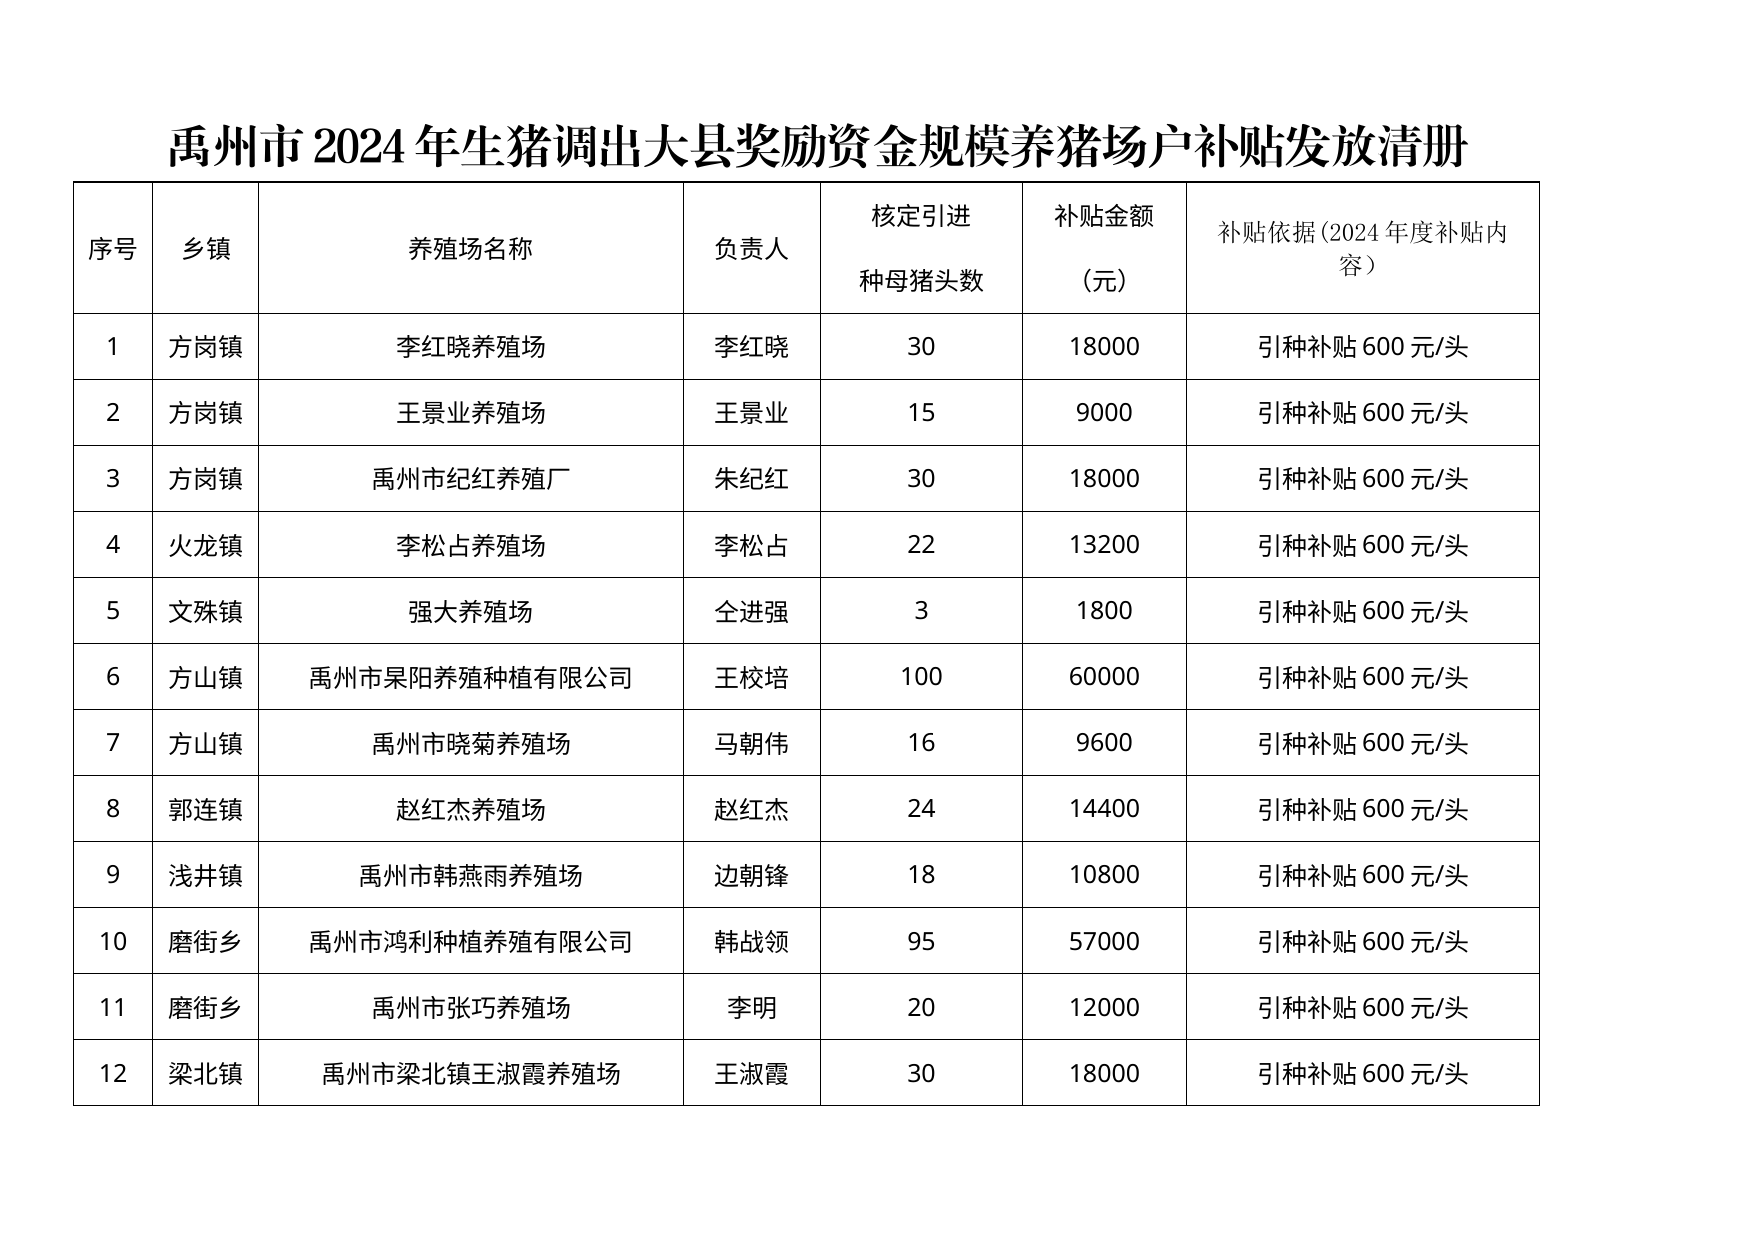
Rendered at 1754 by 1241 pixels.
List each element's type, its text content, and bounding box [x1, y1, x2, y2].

table_cell 引种补贴600元/头 [1187, 644, 1539, 709]
table_cell 引种补贴600元/头 [1187, 512, 1539, 577]
table_cell 浅井镇 [153, 842, 258, 907]
table_cell 12 [74, 1040, 152, 1105]
table_header 乡镇 [153, 183, 258, 312]
table_cell 朱纪红 [684, 446, 820, 511]
table_cell 95 [821, 908, 1022, 973]
table_cell 5 [74, 578, 152, 643]
table_cell 引种补贴600元/头 [1187, 776, 1539, 841]
table_cell 8 [74, 776, 152, 841]
table_cell 王淑霞 [684, 1040, 820, 1105]
table_cell 30 [821, 1040, 1022, 1105]
table_cell 引种补贴600元/头 [1187, 710, 1539, 775]
table_cell 方山镇 [153, 710, 258, 775]
table_cell 15 [821, 380, 1022, 444]
table_cell 14400 [1023, 776, 1186, 841]
table_cell 引种补贴600元/头 [1187, 380, 1539, 444]
table_cell 3 [74, 446, 152, 511]
table_cell 火龙镇 [153, 512, 258, 577]
table_cell 9 [74, 842, 152, 907]
table_cell 禹州市张巧养殖场 [259, 974, 683, 1039]
table_cell 李红晓养殖场 [259, 314, 683, 378]
table_cell 引种补贴600元/头 [1187, 314, 1539, 378]
table_cell 11 [74, 974, 152, 1039]
table_cell 禹州市梁北镇王淑霞养殖场 [259, 1040, 683, 1105]
table_cell 韩战领 [684, 908, 820, 973]
table_cell 梁北镇 [153, 1040, 258, 1105]
table_cell 20 [821, 974, 1022, 1039]
table_cell 禹州市纪红养殖厂 [259, 446, 683, 511]
table_cell 方山镇 [153, 644, 258, 709]
table_cell 12000 [1023, 974, 1186, 1039]
table_cell 100 [821, 644, 1022, 709]
table_cell 57000 [1023, 908, 1186, 973]
table_cell 2 [74, 380, 152, 444]
table_header 养殖场名称 [259, 183, 683, 312]
table_cell 引种补贴600元/头 [1187, 842, 1539, 907]
table_cell 李明 [684, 974, 820, 1039]
table_cell 禹州市韩燕雨养殖场 [259, 842, 683, 907]
table_cell 3 [821, 578, 1022, 643]
table_cell 郭连镇 [153, 776, 258, 841]
table_cell 强大养殖场 [259, 578, 683, 643]
table_cell 王景业养殖场 [259, 380, 683, 444]
table_cell 18000 [1023, 314, 1186, 378]
table_cell 引种补贴600元/头 [1187, 974, 1539, 1039]
table_cell 引种补贴600元/头 [1187, 1040, 1539, 1105]
table_cell 文殊镇 [153, 578, 258, 643]
table_header 序号 [74, 183, 152, 312]
table_cell 王景业 [684, 380, 820, 444]
table_cell 18 [821, 842, 1022, 907]
table_cell 30 [821, 446, 1022, 511]
table_cell 引种补贴600元/头 [1187, 578, 1539, 643]
table_cell 李松占养殖场 [259, 512, 683, 577]
table_cell 禹州市杲阳养殖种植有限公司 [259, 644, 683, 709]
table_header 负责人 [684, 183, 820, 312]
table_cell 10 [74, 908, 152, 973]
table_cell 李松占 [684, 512, 820, 577]
table_cell 10800 [1023, 842, 1186, 907]
table_cell 24 [821, 776, 1022, 841]
table_cell 6 [74, 644, 152, 709]
table_cell 赵红杰 [684, 776, 820, 841]
table_cell 边朝锋 [684, 842, 820, 907]
table_cell 磨街乡 [153, 908, 258, 973]
table_cell 13200 [1023, 512, 1186, 577]
table_cell 禹州市晓菊养殖场 [259, 710, 683, 775]
table_cell 方岗镇 [153, 314, 258, 378]
table_header 核定引进 种母猪头数 [821, 183, 1022, 312]
table_cell 李红晓 [684, 314, 820, 378]
table_cell 60000 [1023, 644, 1186, 709]
table_cell 9000 [1023, 380, 1186, 444]
table_cell 磨街乡 [153, 974, 258, 1039]
table_header 补贴依据(2024年度补贴内容） [1187, 183, 1539, 312]
table_cell 18000 [1023, 446, 1186, 511]
table_cell 引种补贴600元/头 [1187, 446, 1539, 511]
table_cell 方岗镇 [153, 446, 258, 511]
table_header 补贴金额（元） [1023, 183, 1186, 312]
table_cell 王校培 [684, 644, 820, 709]
table_cell 马朝伟 [684, 710, 820, 775]
table_cell 4 [74, 512, 152, 577]
table_cell 引种补贴600元/头 [1187, 908, 1539, 973]
text 禹州市2024年生猪调出大县奖励资金规模养猪场户补贴发放清册 [75, 116, 1679, 181]
table_cell 18000 [1023, 1040, 1186, 1105]
table_cell 方岗镇 [153, 380, 258, 444]
table_cell 16 [821, 710, 1022, 775]
table_cell 仝进强 [684, 578, 820, 643]
table_cell 7 [74, 710, 152, 775]
table_cell 1 [74, 314, 152, 378]
table_cell 9600 [1023, 710, 1186, 775]
table_cell 30 [821, 314, 1022, 378]
table_cell 22 [821, 512, 1022, 577]
table_cell 1800 [1023, 578, 1186, 643]
table_cell 赵红杰养殖场 [259, 776, 683, 841]
table_cell 禹州市鸿利种植养殖有限公司 [259, 908, 683, 973]
